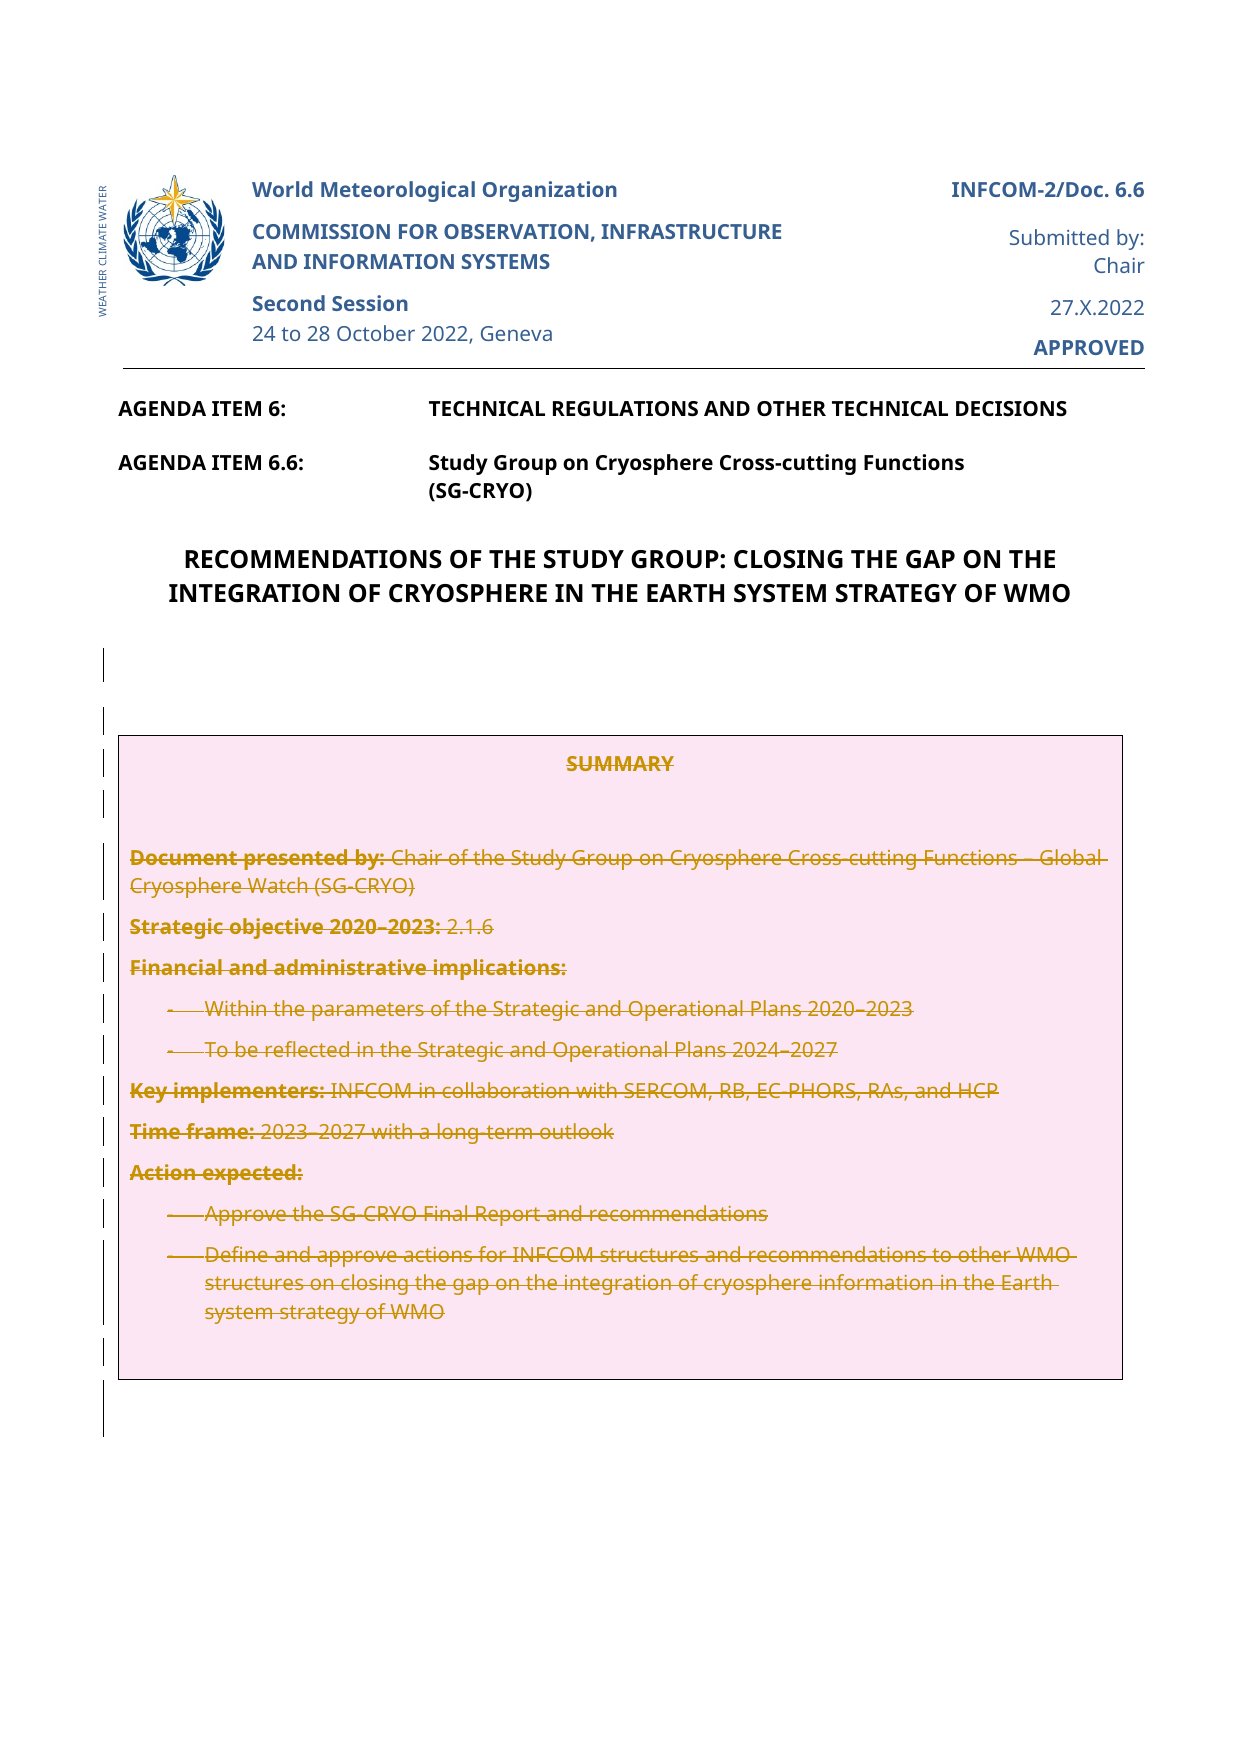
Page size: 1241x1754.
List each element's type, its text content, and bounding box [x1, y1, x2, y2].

table_cell Submitted by: Chair 27.X.2022 APPROVED [836, 210, 1145, 368]
table_header WEATHER CLIMATE WATER [70, 175, 122, 368]
subtitle RECOMMENDATIONS OF THE STUDY GROUP: Closing the gap on the integration of CRYOSPHERE in the Earth system STRATEGY of WMO [118, 542, 1122, 610]
text AGENDA ITEM 6: TECHNICAL REGULATIONS AND OTHER TECHNICAL DECISIONS [118, 394, 1122, 423]
table_header World Meteorological Organization COMMISSION FOR OBSERVATION, INFRASTRUCTURE AND INFORMATION SYSTEMS Second Session 24 to 28 October 2022, Geneva [123, 175, 836, 368]
text AGENDA ITEM 6.6: Study Group on Cryosphere Cross-cutting Functions (SG-CRYO) [118, 448, 1122, 504]
table_header INFCOM-2/Doc. 6.6 [836, 175, 1145, 210]
